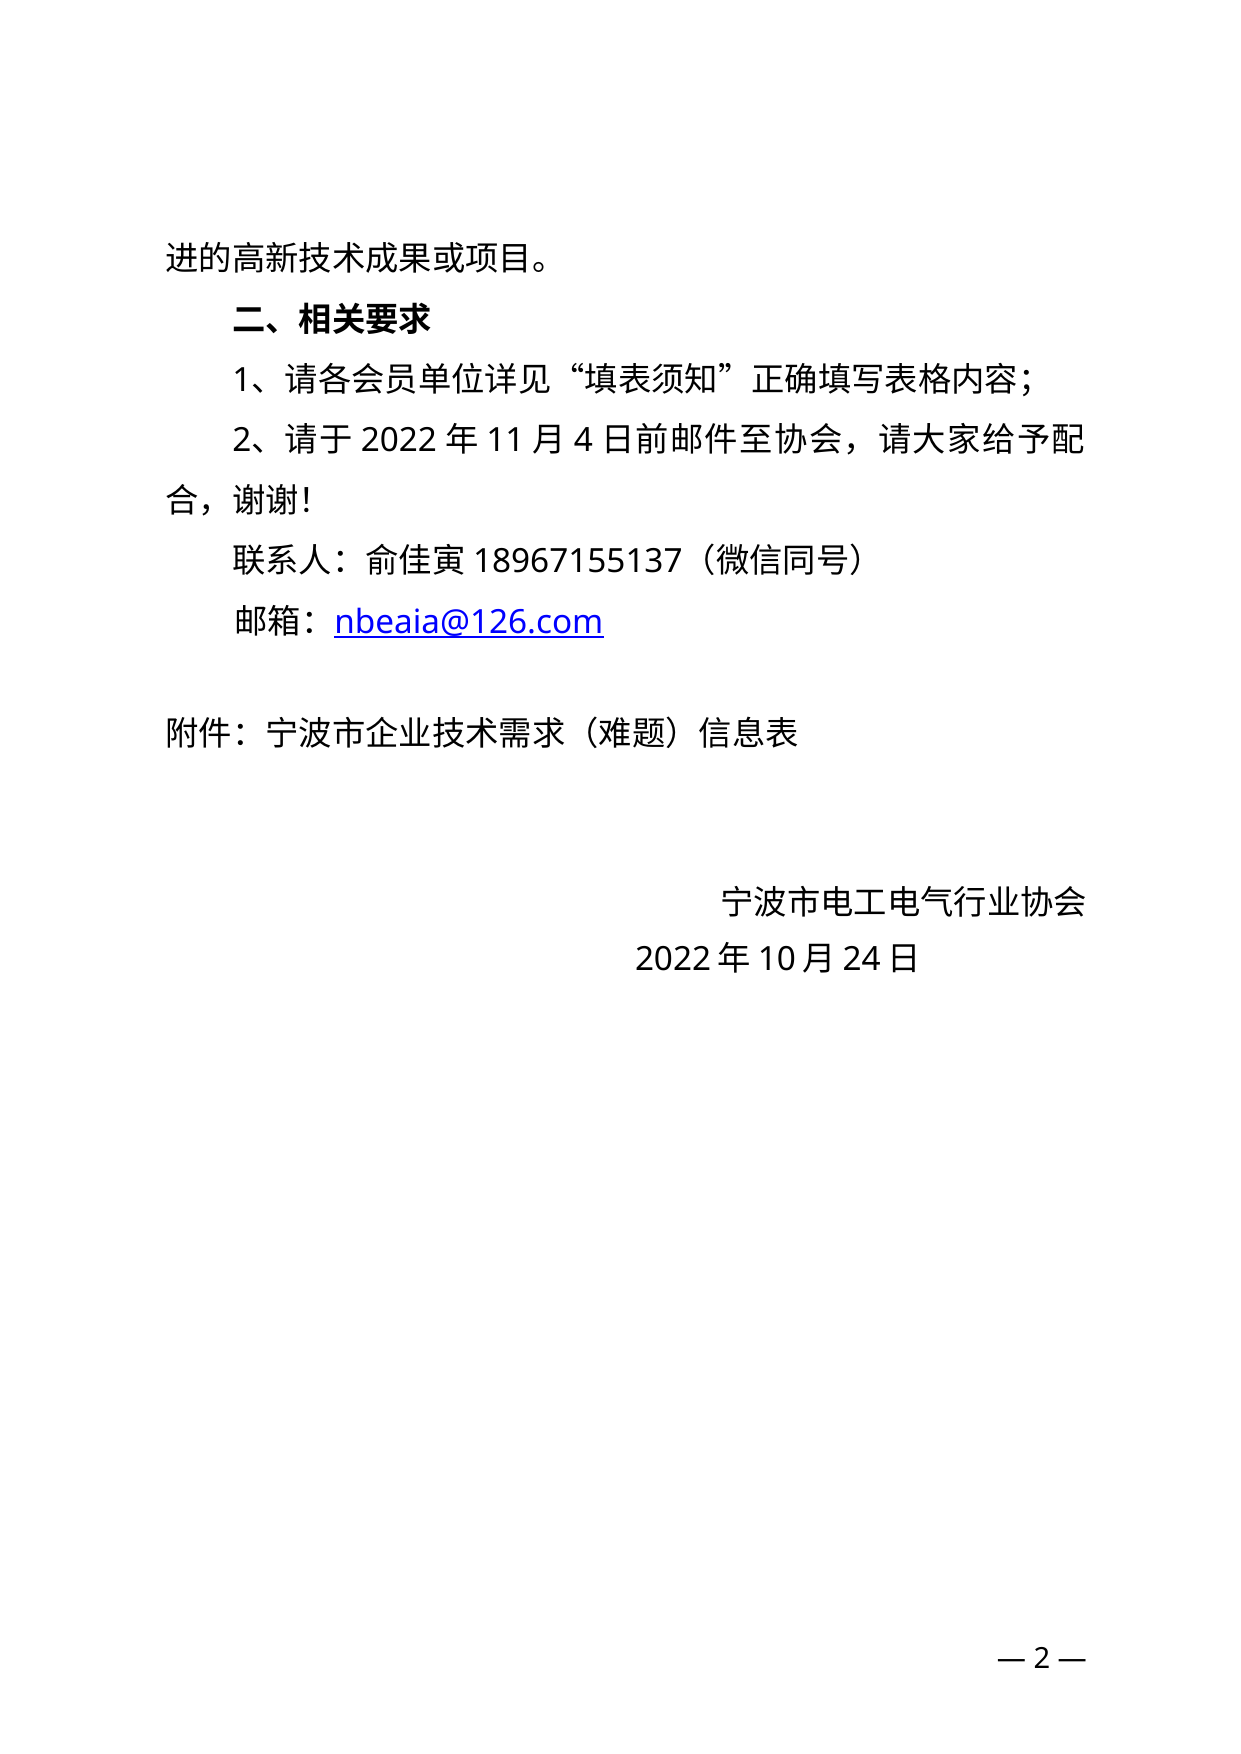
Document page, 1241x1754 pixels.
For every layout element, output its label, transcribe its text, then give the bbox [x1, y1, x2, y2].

text 附件：宁波市企业技术需求（难题）信息表 [165, 699, 1087, 755]
text 邮箱：nbeaia@126.com [165, 582, 1087, 643]
list 二、相关要求 [165, 280, 1087, 341]
list 请各会员单位详见“填表须知”正确填写表格内容； [165, 341, 1087, 401]
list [165, 220, 1087, 280]
list 联系人：俞佳寅 18967155137（微信同号） [165, 522, 1087, 582]
text 2022年10月24日 [165, 924, 1087, 980]
list 请于2022年11月4日前邮件至协会，请大家给予配合，谢谢！ [165, 401, 1087, 522]
text 宁波市电工电气行业协会 [165, 868, 1087, 924]
